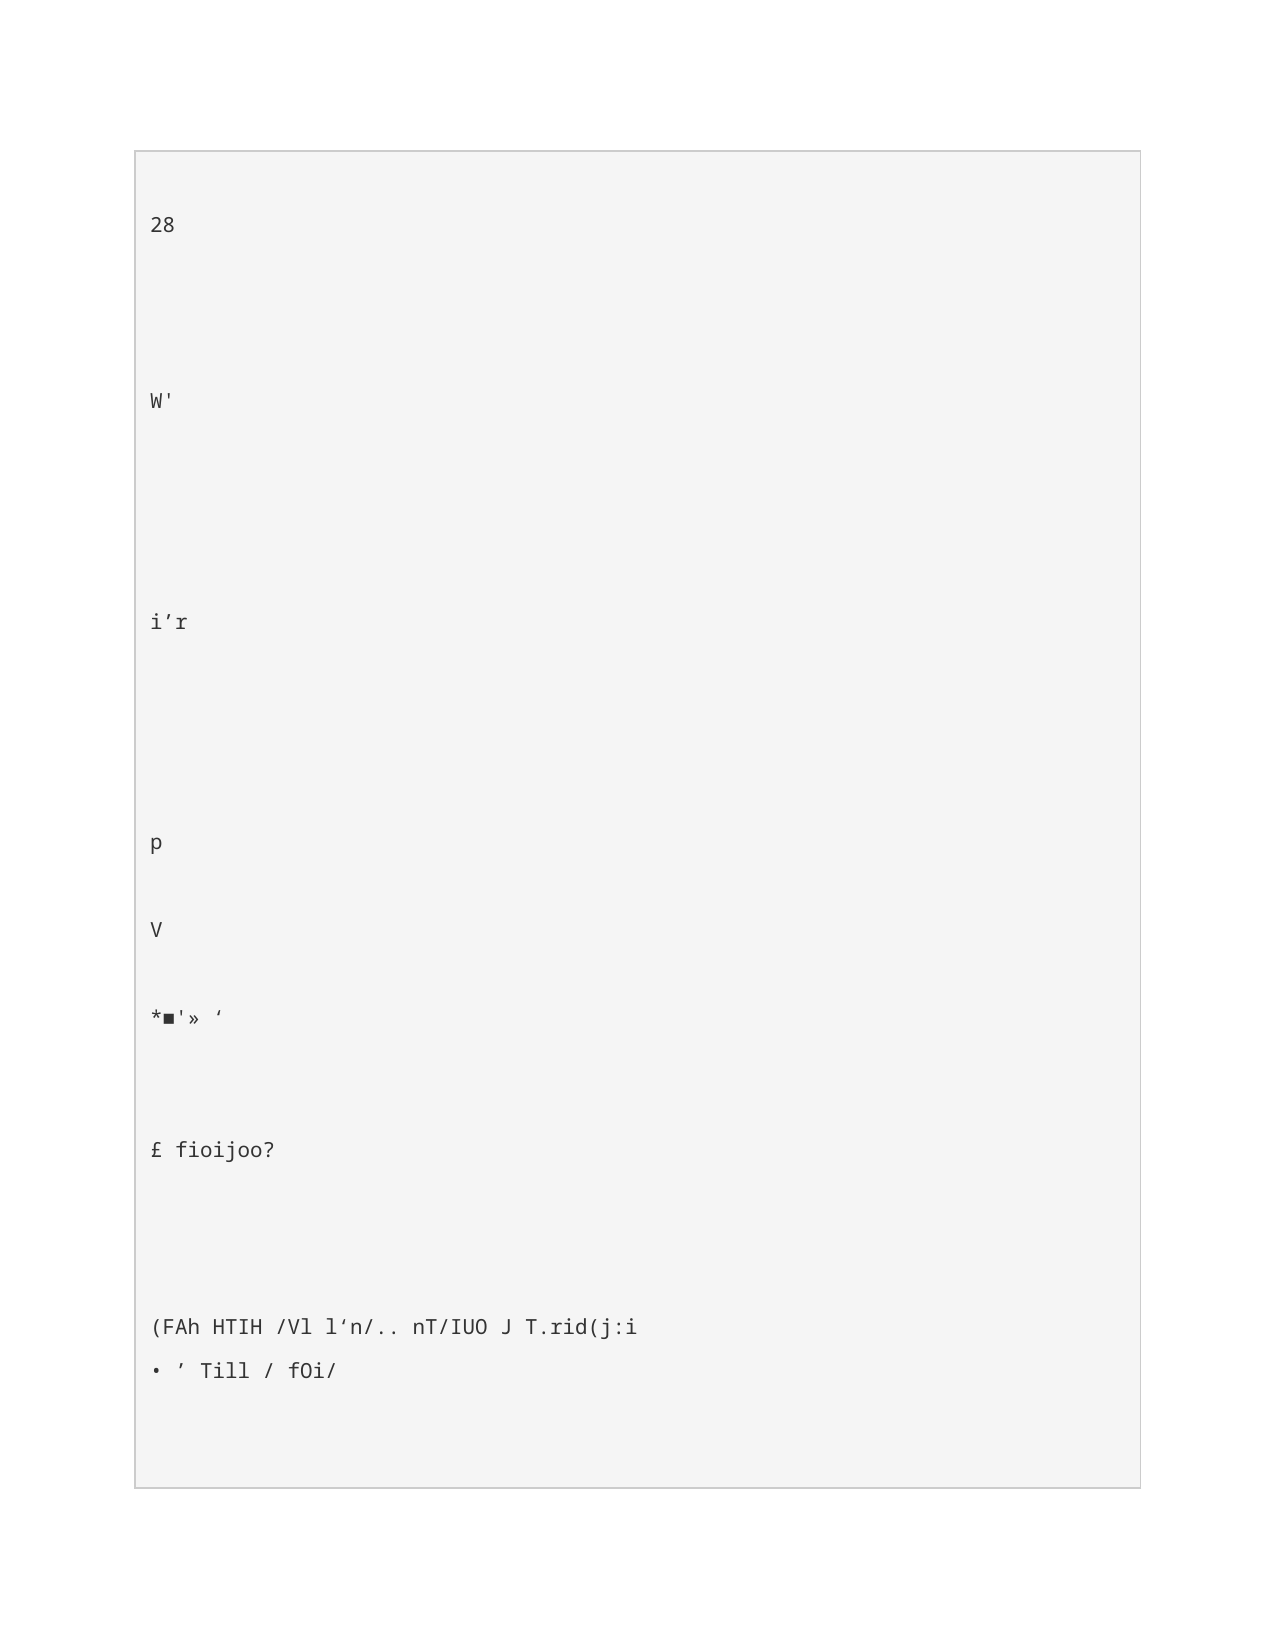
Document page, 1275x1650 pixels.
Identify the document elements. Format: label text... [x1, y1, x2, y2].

text • ’ Till / fOi/ [136, 1340, 1140, 1384]
text 28 [136, 194, 1140, 238]
text W' [136, 370, 1140, 414]
text p [136, 811, 1140, 855]
text i’r [136, 591, 1140, 635]
text £ fioijoo? [136, 1119, 1140, 1163]
text (FAh HTIH /Vl l‘n/.. nT/IUO J T.rid(j:i [136, 1296, 1140, 1340]
text V [136, 899, 1140, 943]
text *■'» ‘ [136, 987, 1140, 1031]
